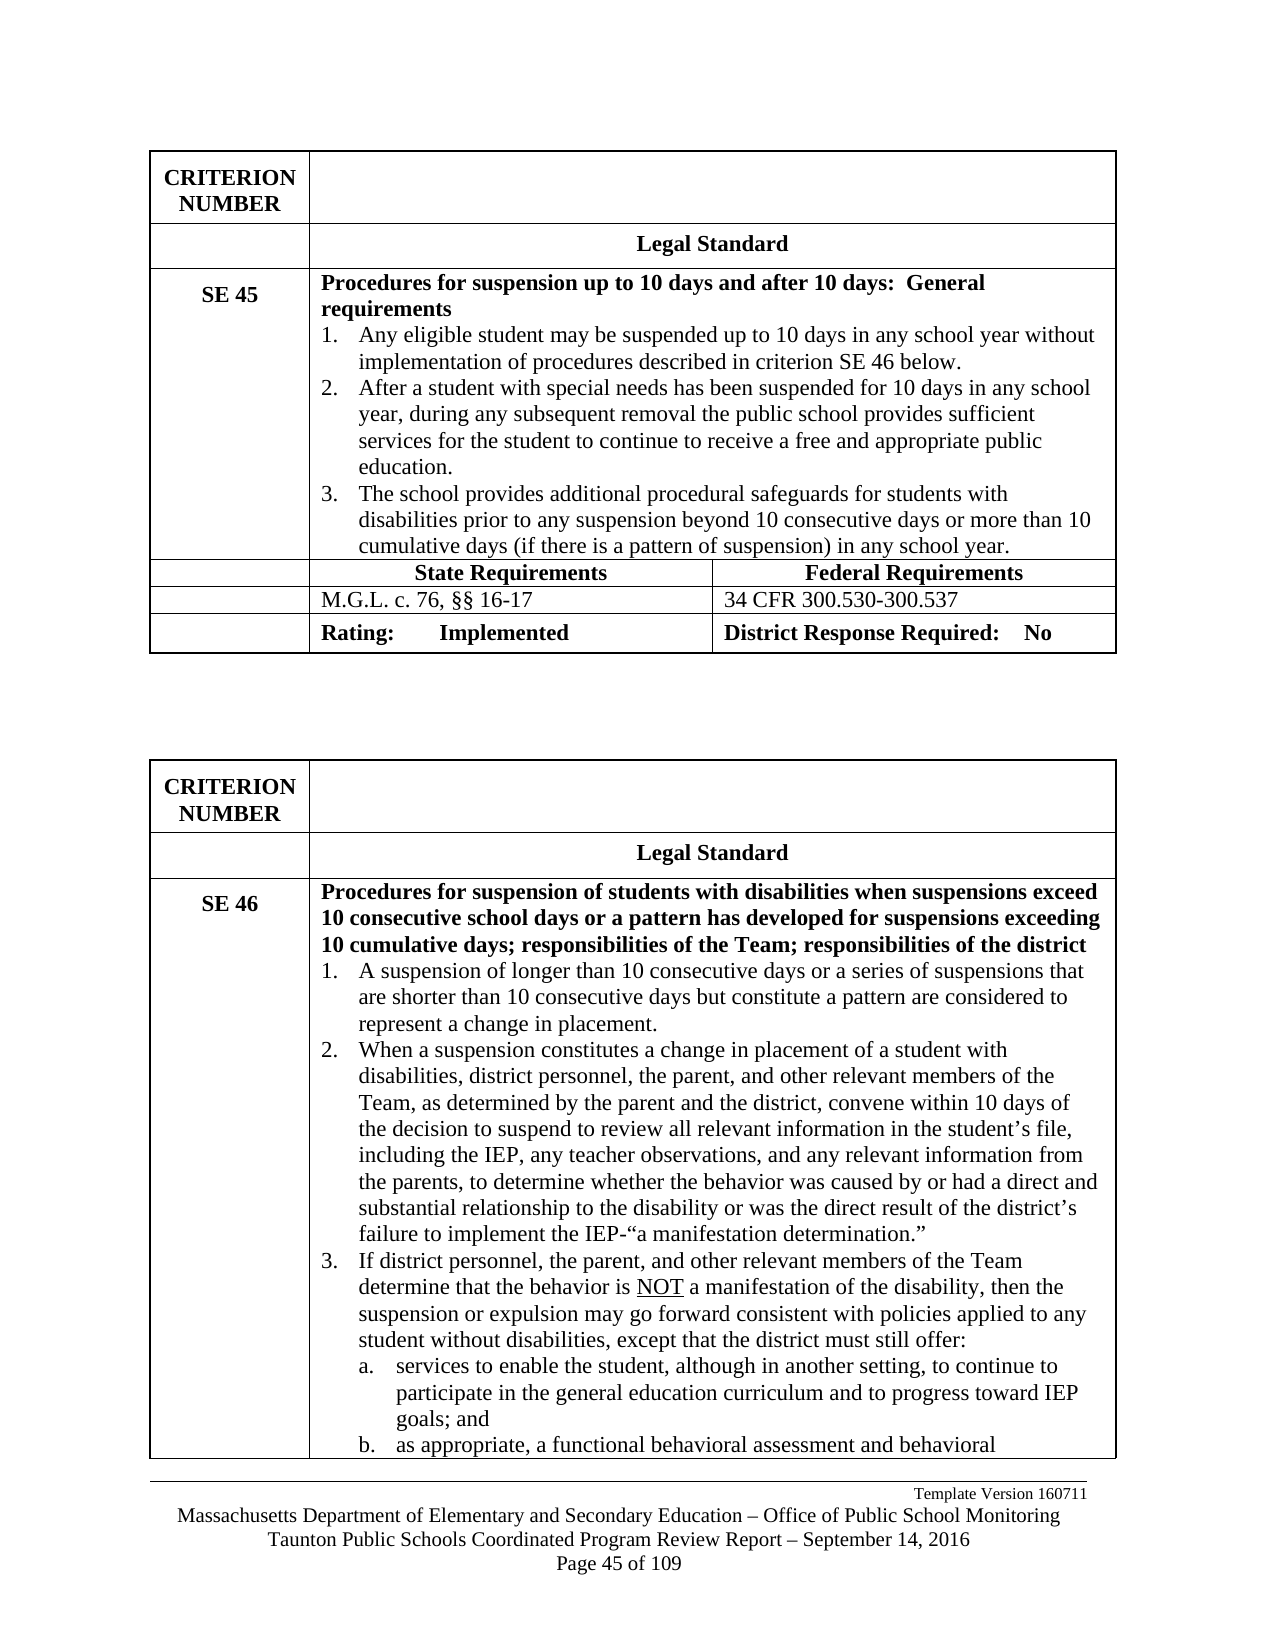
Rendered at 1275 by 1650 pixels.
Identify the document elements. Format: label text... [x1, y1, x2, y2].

table_cell SE 46 [151, 879, 309, 1458]
table_cell [151, 833, 309, 877]
table_cell Legal Standard [310, 224, 1115, 268]
table_header [310, 152, 1115, 223]
table_cell M.G.L. c. 76, §§ 16-17 [310, 587, 712, 612]
table_cell [151, 560, 309, 586]
table_header CRITERION NUMBER [151, 761, 309, 832]
table_cell District Response Required: [713, 614, 1012, 652]
table_cell [151, 614, 309, 652]
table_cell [310, 879, 1115, 1458]
table_cell Rating: [310, 614, 422, 652]
table_cell 34 CFR 300.530-300.537 [713, 587, 1115, 612]
table_header [310, 761, 1115, 832]
table_cell Procedures for suspension up to 10 days and after 10 days: General requirements Any eligible student may be suspended up to 10 days in any school year without implementation of procedures described in criterion SE 46 below. After a student with special needs has been suspended for 10 days in any school year, during any subsequent removal the public school provides sufficient services for the student to continue to receive a free and appropriate public education. The school provides additional procedural safeguards for students with disabilities prior to any suspension beyond 10 consecutive days or more than 10 cumulative days (if there is a pattern of suspension) in any school year. [310, 269, 1115, 559]
table_cell [151, 587, 309, 612]
table_cell [151, 224, 309, 268]
table_cell Federal Requirements [713, 560, 1115, 586]
table_cell State Requirements [310, 560, 712, 586]
table_cell Legal Standard [310, 833, 1115, 877]
table_cell Implemented [422, 614, 712, 652]
table_header CRITERION NUMBER [151, 152, 309, 223]
table_cell No [1013, 614, 1115, 652]
table_cell SE 45 [151, 269, 309, 559]
